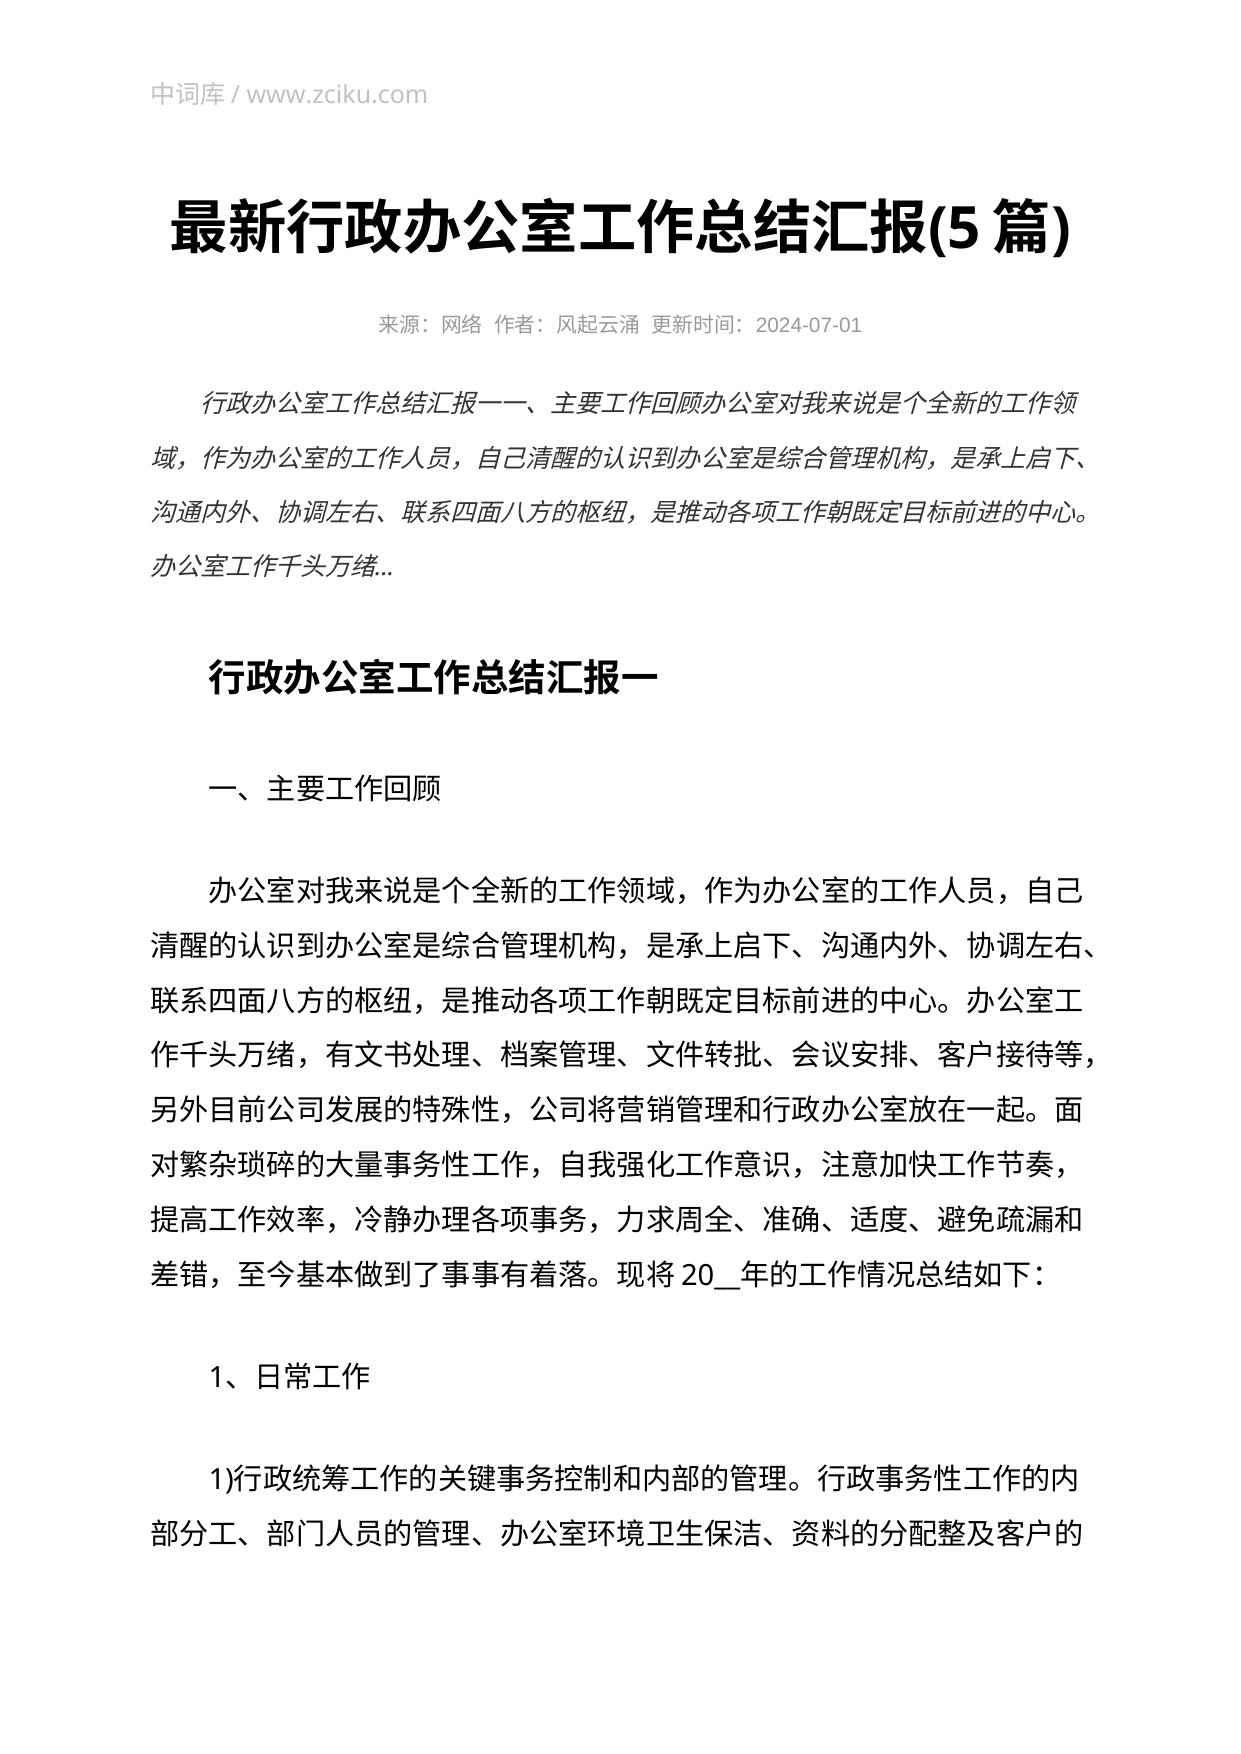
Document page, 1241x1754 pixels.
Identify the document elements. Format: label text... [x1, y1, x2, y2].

text 行政办公室工作总结汇报一一、主要工作回顾办公室对我来说是个全新的工作领域，作为办公室的工作人员，自己清醒的认识到办公室是综合管理机构，是承上启下、沟通内外、协调左右、联系四面八方的枢纽，是推动各项工作朝既定目标前进的中心。办公室工作千头万绪... [150, 384, 1090, 583]
text 行政办公室工作总结汇报一 [150, 648, 1090, 702]
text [150, 1456, 1090, 1553]
text 来源：网络 作者：风起云涌 更新时间：2024-07-01 [150, 313, 1090, 337]
text 一、主要工作回顾 [150, 766, 1090, 808]
subtitle 最新行政办公室工作总结汇报(5篇) [150, 181, 1090, 266]
text 办公室对我来说是个全新的工作领域，作为办公室的工作人员，自己清醒的认识到办公室是综合管理机构，是承上启下、沟通内外、协调左右、联系四面八方的枢纽，是推动各项工作朝既定目标前进的中心。办公室工作千头万绪，有文书处理、档案管理、文件转批、会议安排、客户接待等，另外目前公司发展的特殊性，公司将营销管理和行政办公室放在一起。面对繁杂琐碎的大量事务性工作，自我强化工作意识，注意加快工作节奏，提高工作效率，冷静办理各项事务，力求周全、准确、适度、避免疏漏和差错，至今基本做到了事事有着落。现将20__年的工作情况总结如下： [150, 867, 1090, 1294]
text 1、日常工作 [150, 1353, 1090, 1396]
